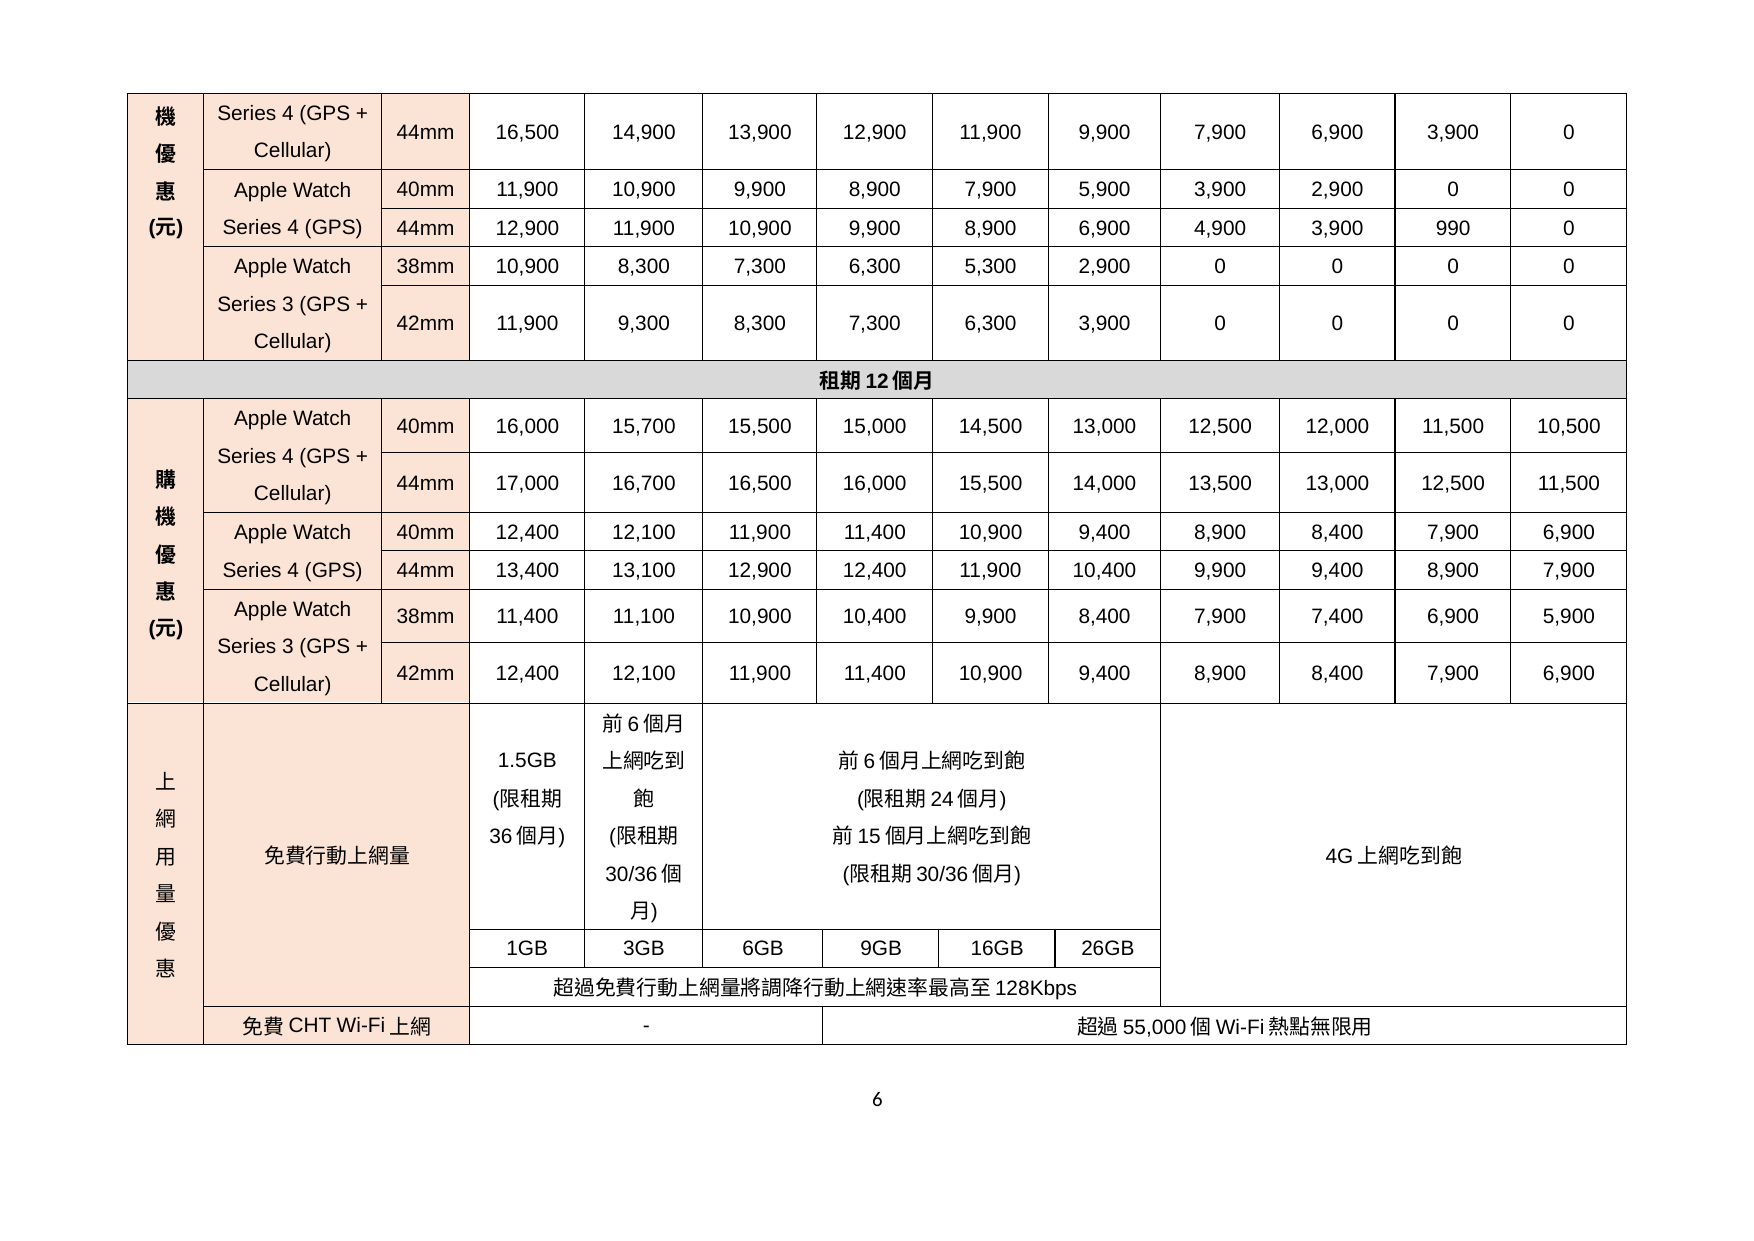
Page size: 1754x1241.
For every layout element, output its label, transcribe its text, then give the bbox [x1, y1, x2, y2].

table_cell 7,900 [1396, 513, 1510, 550]
table_cell 11,500 [1511, 453, 1626, 512]
table_cell 11,400 [817, 513, 932, 550]
table_cell 38mm [382, 247, 469, 285]
table_cell 11,900 [703, 643, 816, 702]
table_cell 9,400 [1049, 643, 1160, 702]
table_cell 16,500 [703, 453, 816, 512]
table_cell 2,900 [1049, 247, 1160, 285]
table_cell 前6個月上網吃到飽 (限租期24個月) 前15個月上網吃到飽 (限租期30/36個月) [703, 704, 1160, 928]
table_cell 12,100 [585, 513, 702, 550]
table_cell 10,900 [703, 209, 816, 246]
table_cell 10,900 [933, 513, 1048, 550]
table_cell 42mm [382, 643, 469, 702]
table_cell 12,400 [817, 551, 932, 589]
table_cell 13,400 [470, 551, 584, 589]
table_cell Apple Watch Series 3 (GPS + Cellular) [204, 247, 381, 360]
table_cell 5,300 [933, 247, 1048, 285]
table_cell 44mm [382, 551, 469, 589]
table_cell 5,900 [1511, 590, 1626, 642]
table_cell 8,900 [817, 170, 932, 208]
table_cell 3,900 [1161, 170, 1279, 208]
table_cell 0 [1161, 286, 1279, 360]
table_cell 0 [1280, 286, 1394, 360]
table_cell 26GB [1056, 930, 1160, 967]
table_cell 40mm [382, 513, 469, 550]
table_cell 13,500 [1161, 453, 1279, 512]
table_cell 6,900 [1511, 643, 1626, 702]
table_cell 4G上網吃到飽 [1161, 704, 1626, 1006]
table_cell 17,000 [470, 453, 584, 512]
table_cell 12,900 [817, 94, 932, 169]
table_cell 13,000 [1280, 453, 1394, 512]
table_cell 7,900 [1161, 94, 1279, 169]
table_cell 16,000 [817, 453, 932, 512]
table_cell 0 [1396, 286, 1510, 360]
table_cell 7,900 [1511, 551, 1626, 589]
table_cell - [470, 1007, 822, 1044]
table_cell Apple Watch Series 4 (GPS) [204, 170, 381, 246]
table_cell 租期12個月 [128, 361, 1626, 398]
table_cell 44mm [382, 94, 469, 169]
table_cell 7,900 [1396, 643, 1510, 702]
table_cell 11,900 [703, 513, 816, 550]
table_cell 44mm [382, 209, 469, 246]
table_cell 38mm [382, 590, 469, 642]
table_cell 超過免費行動上網量將調降行動上網速率最高至128Kbps [470, 968, 1160, 1006]
table_cell 11,900 [933, 94, 1048, 169]
table_cell 6,900 [1049, 209, 1160, 246]
table_cell 11,900 [470, 286, 584, 360]
table_cell 10,400 [1049, 551, 1160, 589]
table_cell 12,400 [470, 513, 584, 550]
table_cell 0 [1511, 170, 1626, 208]
table_cell 4,900 [1161, 209, 1279, 246]
table_cell Apple Watch Series 4 (GPS + Cellular) [204, 399, 381, 512]
table_cell 免費CHT Wi-Fi上網 [204, 1007, 469, 1044]
table_cell 6,300 [817, 247, 932, 285]
table_cell 13,900 [703, 94, 816, 169]
table_cell 16,500 [470, 94, 584, 169]
table_cell 990 [1396, 209, 1510, 246]
table_cell 11,900 [933, 551, 1048, 589]
table_cell 11,500 [1396, 399, 1510, 452]
table_cell 0 [1280, 247, 1394, 285]
table_cell 9,900 [817, 209, 932, 246]
table_cell 前6個月 上網吃到飽 (限租期30/36個月) [585, 704, 702, 928]
table_cell 9,300 [585, 286, 702, 360]
table_cell 13,100 [585, 551, 702, 589]
table_cell 10,900 [470, 247, 584, 285]
table_cell 購 機 優 惠 (元) [128, 94, 203, 360]
table_cell 8,900 [1161, 513, 1279, 550]
table_cell 12,900 [470, 209, 584, 246]
table_cell 10,900 [585, 170, 702, 208]
table_cell 9,900 [703, 170, 816, 208]
table_cell 10,500 [1511, 399, 1626, 452]
table_cell 8,300 [703, 286, 816, 360]
table_cell 6,900 [1396, 590, 1510, 642]
table_cell 11,400 [817, 643, 932, 702]
table_cell 0 [1511, 94, 1626, 169]
table_cell 12,500 [1161, 399, 1279, 452]
table_cell 8,300 [585, 247, 702, 285]
table_cell 0 [1511, 247, 1626, 285]
table_cell 12,000 [1280, 399, 1394, 452]
table_cell 14,900 [585, 94, 702, 169]
table_cell 8,400 [1049, 590, 1160, 642]
table_cell 40mm [382, 399, 469, 452]
table_cell 8,900 [933, 209, 1048, 246]
table_cell 11,900 [470, 170, 584, 208]
table_cell 15,500 [933, 453, 1048, 512]
table_cell 8,900 [1396, 551, 1510, 589]
table_cell 12,500 [1396, 453, 1510, 512]
table_cell 12,100 [585, 643, 702, 702]
table_cell 12,900 [703, 551, 816, 589]
table_cell 上 網 用 量 優 惠 [128, 704, 203, 1044]
table_cell 超過55,000個Wi-Fi熱點無限用 [823, 1007, 1626, 1044]
table_cell 8,400 [1280, 643, 1394, 702]
table_cell 11,400 [470, 590, 584, 642]
table_cell 11,900 [585, 209, 702, 246]
table_cell 13,000 [1049, 399, 1160, 452]
table_cell 5,900 [1049, 170, 1160, 208]
table_cell 15,000 [817, 399, 932, 452]
table_cell 11,100 [585, 590, 702, 642]
table_cell 7,900 [933, 170, 1048, 208]
table_cell 15,700 [585, 399, 702, 452]
table_cell 9,400 [1049, 513, 1160, 550]
table_cell 44mm [382, 453, 469, 512]
table_cell 1GB [470, 930, 584, 967]
table_cell 3,900 [1396, 94, 1510, 169]
table_cell 16GB [939, 930, 1054, 967]
table_cell 7,400 [1280, 590, 1394, 642]
table_cell 0 [1511, 286, 1626, 360]
table_cell 3,900 [1049, 286, 1160, 360]
table_cell 6,900 [1511, 513, 1626, 550]
table_cell 0 [1161, 247, 1279, 285]
table_cell 40mm [382, 170, 469, 208]
table_cell 10,900 [933, 643, 1048, 702]
table_cell 8,900 [1161, 643, 1279, 702]
table_cell 9,900 [933, 590, 1048, 642]
table_cell 0 [1396, 170, 1510, 208]
table_cell Apple Watch Series 4 (GPS) [204, 513, 381, 589]
table_cell 9,900 [1049, 94, 1160, 169]
table_cell 1.5GB (限租期36個月) [470, 704, 584, 928]
table_cell 10,900 [703, 590, 816, 642]
table_cell 6GB [703, 930, 822, 967]
table_cell 14,500 [933, 399, 1048, 452]
table_cell 7,300 [817, 286, 932, 360]
table_cell 購 機 優 惠 (元) [128, 399, 203, 702]
table_cell Apple Watch Series 3 (GPS + Cellular) [204, 590, 381, 702]
table_cell 2,900 [1280, 170, 1394, 208]
table_cell 3,900 [1280, 209, 1394, 246]
table_cell 9,900 [1161, 551, 1279, 589]
table_cell 3GB [585, 930, 702, 967]
table_cell 14,000 [1049, 453, 1160, 512]
table_cell 16,000 [470, 399, 584, 452]
table_cell 6,900 [1280, 94, 1394, 169]
table_cell 16,700 [585, 453, 702, 512]
table_cell 8,400 [1280, 513, 1394, 550]
table_cell 42mm [382, 286, 469, 360]
table_cell 7,300 [703, 247, 816, 285]
table_cell 15,500 [703, 399, 816, 452]
table_cell 免費行動上網量 [204, 704, 469, 1006]
table_cell 9,400 [1280, 551, 1394, 589]
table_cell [204, 94, 381, 169]
table_cell 10,400 [817, 590, 932, 642]
table_cell 9GB [823, 930, 938, 967]
table_cell 7,900 [1161, 590, 1279, 642]
table_cell 6,300 [933, 286, 1048, 360]
table_cell 0 [1511, 209, 1626, 246]
table_cell 0 [1396, 247, 1510, 285]
table_cell 12,400 [470, 643, 584, 702]
